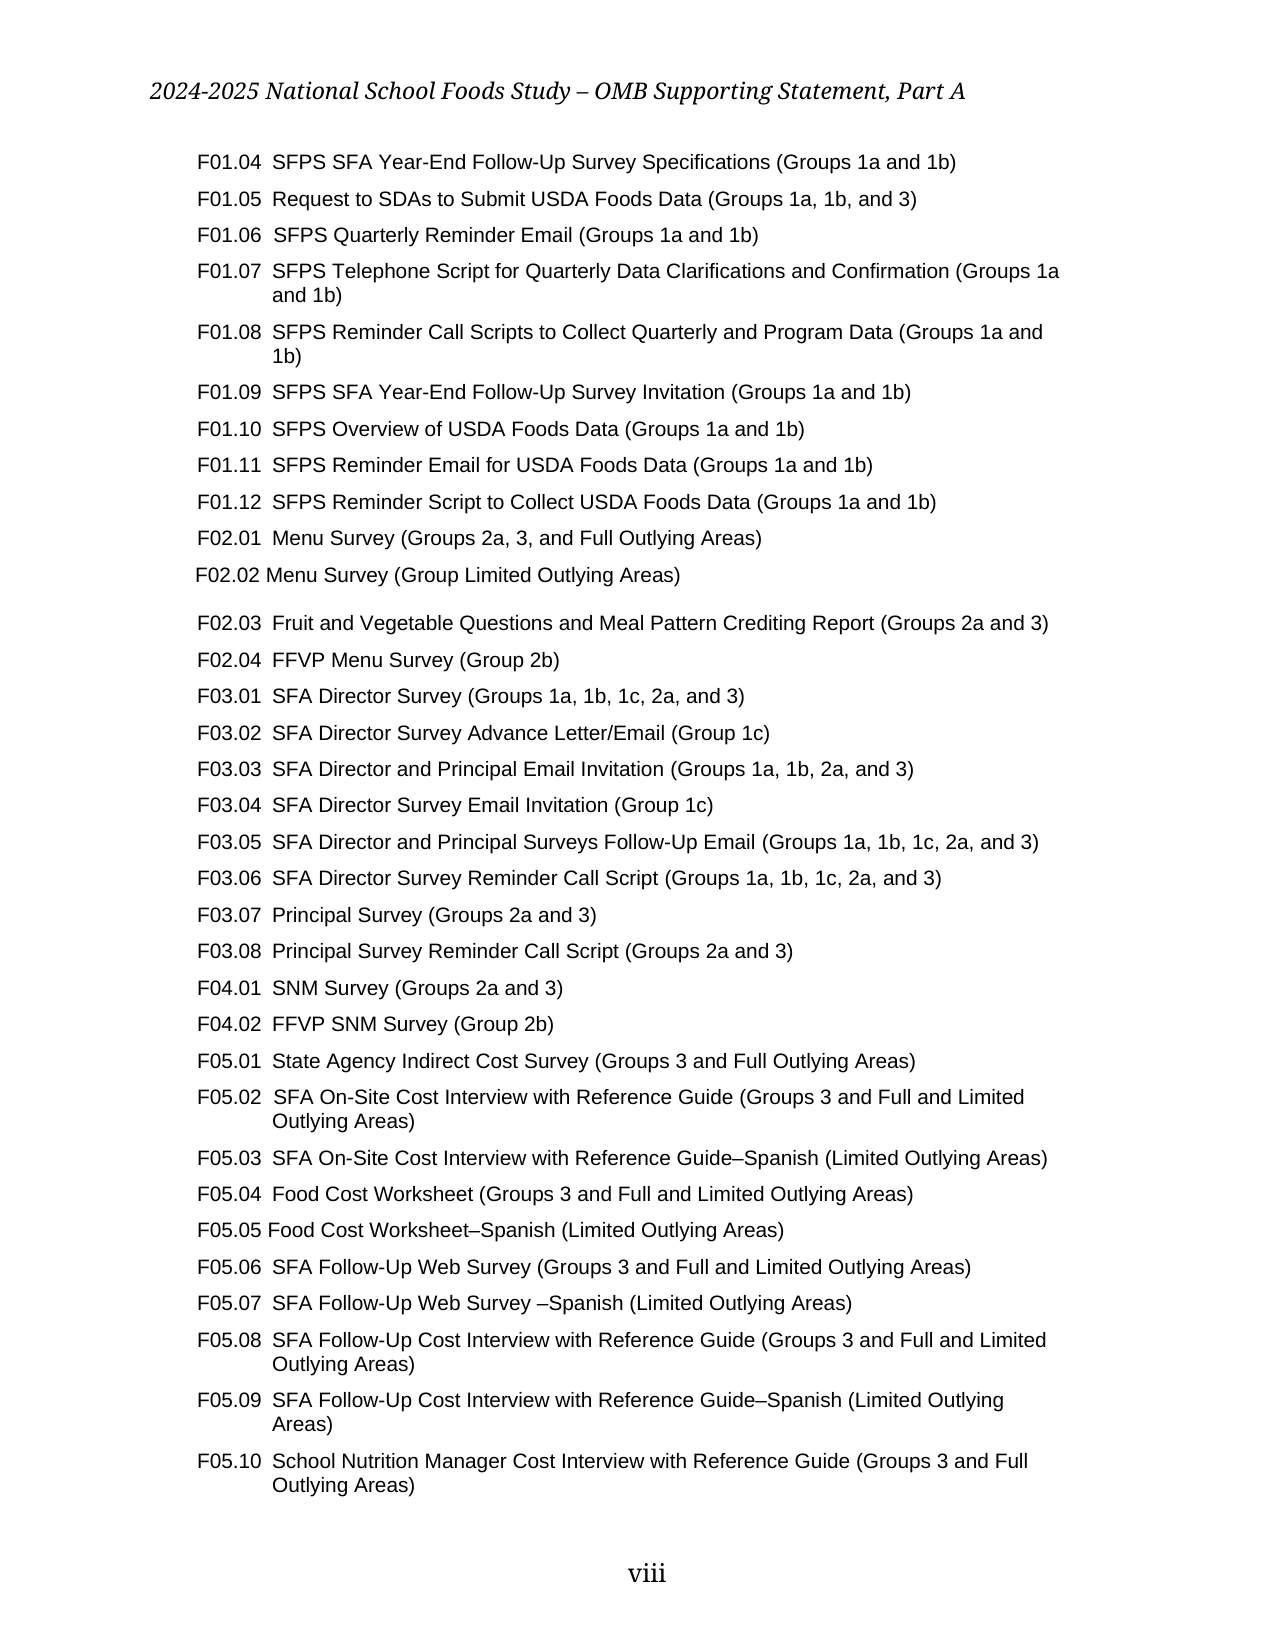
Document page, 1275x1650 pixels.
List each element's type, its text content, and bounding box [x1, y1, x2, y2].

text F02.03 Fruit and Vegetable Questions and Meal Pattern Crediting Report (Groups 2a and 3) [197, 611, 1065, 635]
text F01.10 SFPS Overview of USDA Foods Data (Groups 1a and 1b) [197, 417, 1065, 441]
text F01.06 SFPS Quarterly Reminder Email (Groups 1a and 1b) [197, 223, 1065, 247]
text F03.04 SFA Director Survey Email Invitation (Group 1c) [197, 793, 1065, 817]
text F05.03 SFA On-Site Cost Interview with Reference Guide–Spanish (Limited Outlying Areas) [197, 1145, 1065, 1169]
text F02.01 Menu Survey (Groups 2a, 3, and Full Outlying Areas) [197, 526, 1065, 550]
text F03.03 SFA Director and Principal Email Invitation (Groups 1a, 1b, 2a, and 3) [197, 757, 1065, 781]
text F03.08 Principal Survey Reminder Call Script (Groups 2a and 3) [197, 939, 1065, 963]
text F01.11 SFPS Reminder Email for USDA Foods Data (Groups 1a and 1b) [197, 453, 1065, 477]
text F03.05 SFA Director and Principal Surveys Follow-Up Email (Groups 1a, 1b, 1c, 2a, and 3) [197, 830, 1065, 854]
text F05.06 SFA Follow-Up Web Survey (Groups 3 and Full and Limited Outlying Areas) [197, 1255, 1065, 1279]
text F01.09 SFPS SFA Year-End Follow-Up Survey Invitation (Groups 1a and 1b) [197, 380, 1065, 404]
text F03.06 SFA Director Survey Reminder Call Script (Groups 1a, 1b, 1c, 2a, and 3) [197, 866, 1065, 890]
text F01.04 SFPS SFA Year-End Follow-Up Survey Specifications (Groups 1a and 1b) [197, 150, 1065, 174]
text F01.07 SFPS Telephone Script for Quarterly Data Clarifications and Confirmation (Groups 1a and 1b) [197, 259, 1065, 307]
text F04.01 SNM Survey (Groups 2a and 3) [197, 976, 1065, 999]
text F04.02 FFVP SNM Survey (Group 2b) [197, 1012, 1065, 1036]
text F05.02 SFA On-Site Cost Interview with Reference Guide (Groups 3 and Full and Limited Outlying Areas) [197, 1085, 1065, 1133]
text F03.01 SFA Director Survey (Groups 1a, 1b, 1c, 2a, and 3) [197, 684, 1065, 708]
text F02.02 Menu Survey (Group Limited Outlying Areas) [150, 562, 1125, 586]
text F05.09 SFA Follow-Up Cost Interview with Reference Guide–Spanish (Limited Outlying Areas) [197, 1388, 1065, 1436]
text F05.10 School Nutrition Manager Cost Interview with Reference Guide (Groups 3 and Full Outlying Areas) [197, 1448, 1065, 1496]
text F03.02 SFA Director Survey Advance Letter/Email (Group 1c) [197, 720, 1065, 744]
text F03.07 Principal Survey (Groups 2a and 3) [197, 903, 1065, 927]
text F05.05 Food Cost Worksheet–Spanish (Limited Outlying Areas) [197, 1218, 1065, 1242]
text F02.04 FFVP Menu Survey (Group 2b) [197, 647, 1065, 671]
text F01.05 Request to SDAs to Submit USDA Foods Data (Groups 1a, 1b, and 3) [197, 186, 1065, 210]
text F05.07 SFA Follow-Up Web Survey –Spanish (Limited Outlying Areas) [197, 1291, 1065, 1315]
text F05.04 Food Cost Worksheet (Groups 3 and Full and Limited Outlying Areas) [197, 1182, 1065, 1206]
text F05.08 SFA Follow-Up Cost Interview with Reference Guide (Groups 3 and Full and Limited Outlying Areas) [197, 1328, 1065, 1376]
text F05.01 State Agency Indirect Cost Survey (Groups 3 and Full Outlying Areas) [197, 1048, 1065, 1072]
text F01.08 SFPS Reminder Call Scripts to Collect Quarterly and Program Data (Groups 1a and 1b) [197, 320, 1065, 368]
text F01.12 SFPS Reminder Script to Collect USDA Foods Data (Groups 1a and 1b) [197, 489, 1065, 513]
